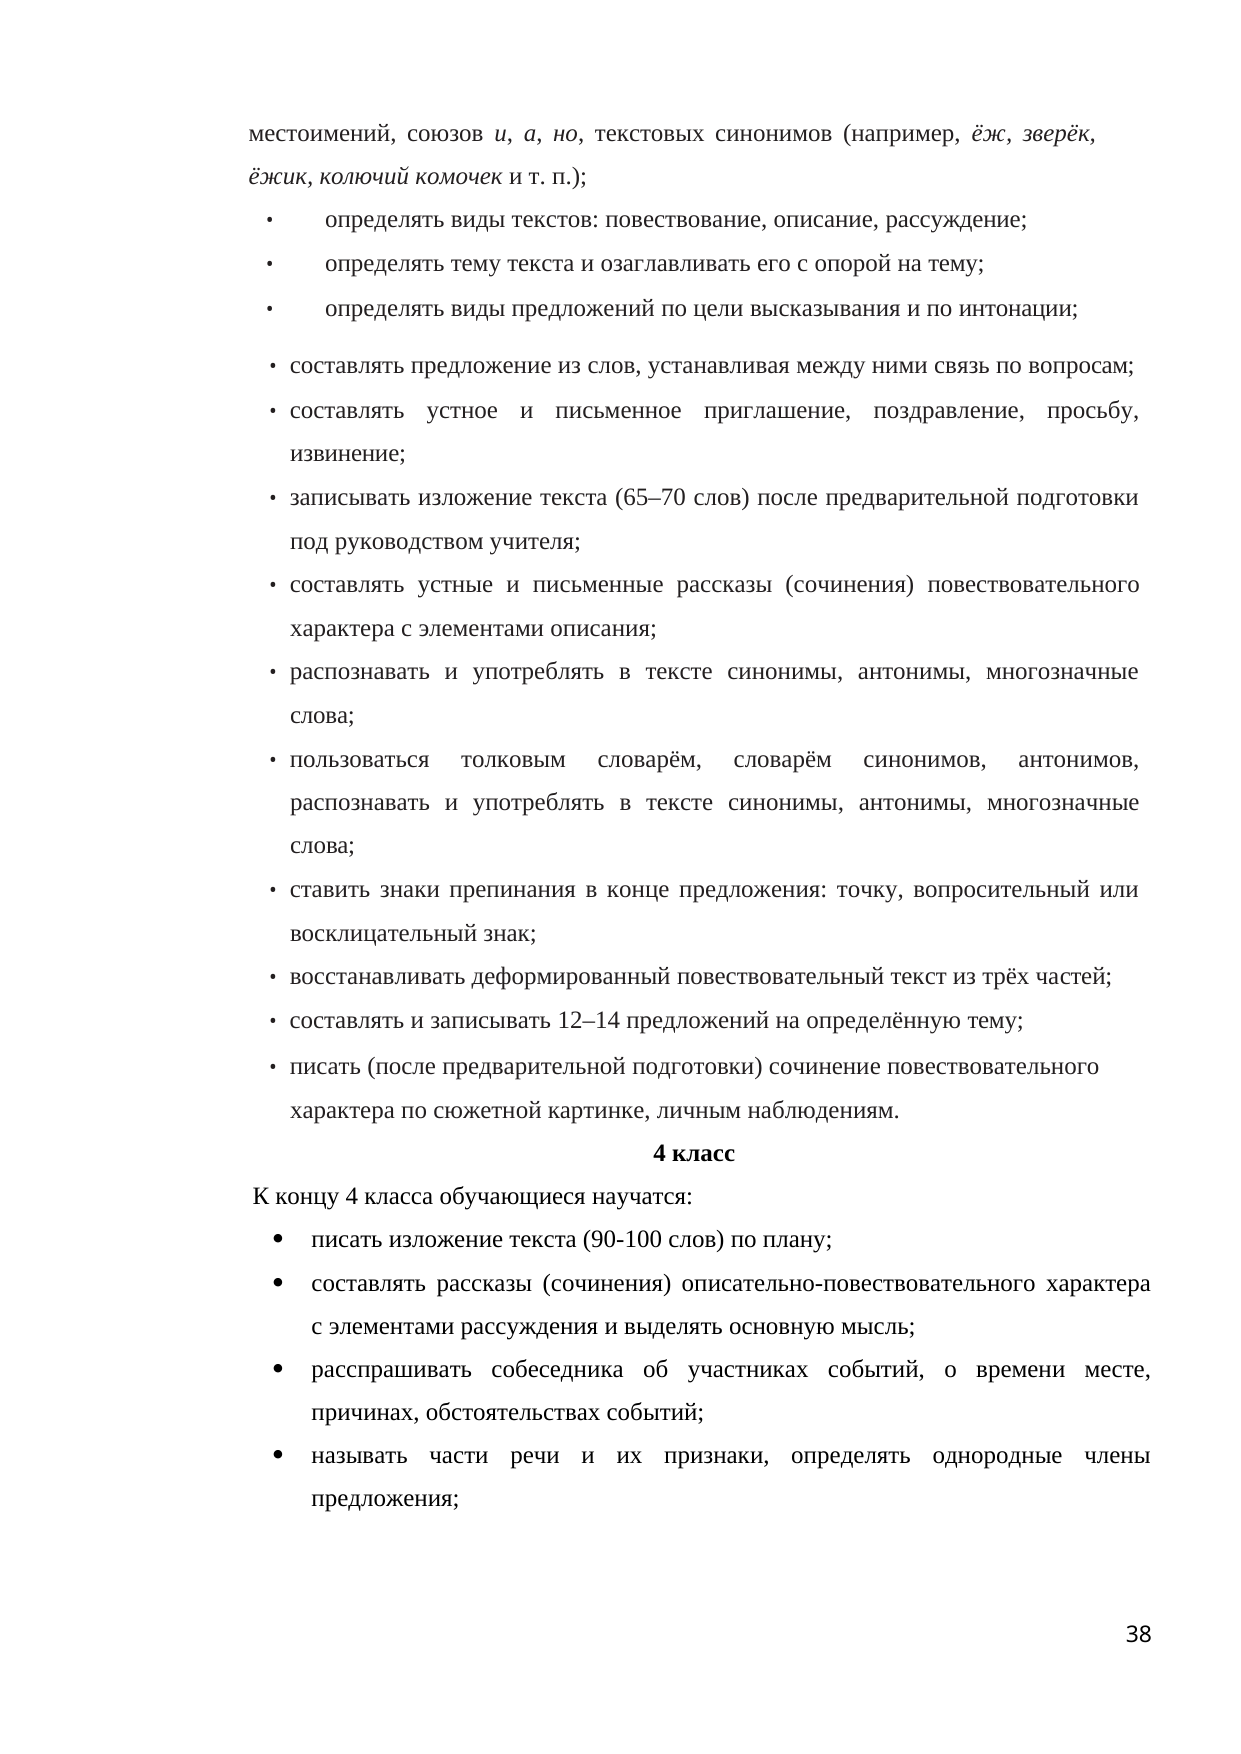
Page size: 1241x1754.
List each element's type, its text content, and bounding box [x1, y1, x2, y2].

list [248, 118, 1098, 190]
list составлять и записывать 12–14 предложений на определённую тему; [269, 1006, 1152, 1035]
list ставить знаки препинания в конце предложения: точку, вопросительный или восклицательный знак; [269, 874, 1140, 947]
list составлять рассказы (сочинения) описательно-повествовательного характера с элементами рассуждения и выделять основную мысль; [274, 1268, 1152, 1339]
list определять виды предложений по цели высказывания и по интонации; [248, 293, 1152, 322]
list определять виды текстов: повествование, описание, рассуждение; [248, 204, 1152, 234]
list писать (после предварительной подготовки) сочинение повествовательного характера по сюжетной картинке, личным наблюдениям. [269, 1051, 1140, 1124]
text К концу 4 класса обучающиеся научатся: [177, 1181, 1152, 1210]
list называть части речи и их признаки, определять однородные члены предложения; [274, 1440, 1152, 1512]
list определять тему текста и озаглавливать его с опорой на тему; [248, 248, 1152, 278]
list записывать изложение текста (65–70 слов) после предварительной подготовки под руководством учителя; [269, 482, 1140, 554]
text 4 класс [236, 1138, 1152, 1167]
list составлять устные и письменные рассказы (сочинения) повествовательного характера с элементами описания; [269, 569, 1140, 642]
list писать изложение текста (90-100 слов) по плану; [274, 1224, 1152, 1253]
list распознавать и употреблять в тексте синонимы, антонимы, многозначные слова; [269, 656, 1139, 729]
list пользоваться толковым словарём, словарём синонимов, антонимов, распознавать и употреблять в тексте синонимы, антонимы, многозначные слова; [269, 744, 1140, 859]
list расспрашивать собеседника об участниках событий, о времени месте, причинах, обстоятельствах событий; [274, 1354, 1152, 1426]
list составлять устное и письменное приглашение, поздравление, просьбу, извинение; [269, 395, 1140, 467]
list составлять предложение из слов, устанавливая между ними связь по вопросам; [269, 350, 1140, 380]
list восстанавливать деформированный повествовательный текст из трёх частей; [269, 961, 1140, 991]
